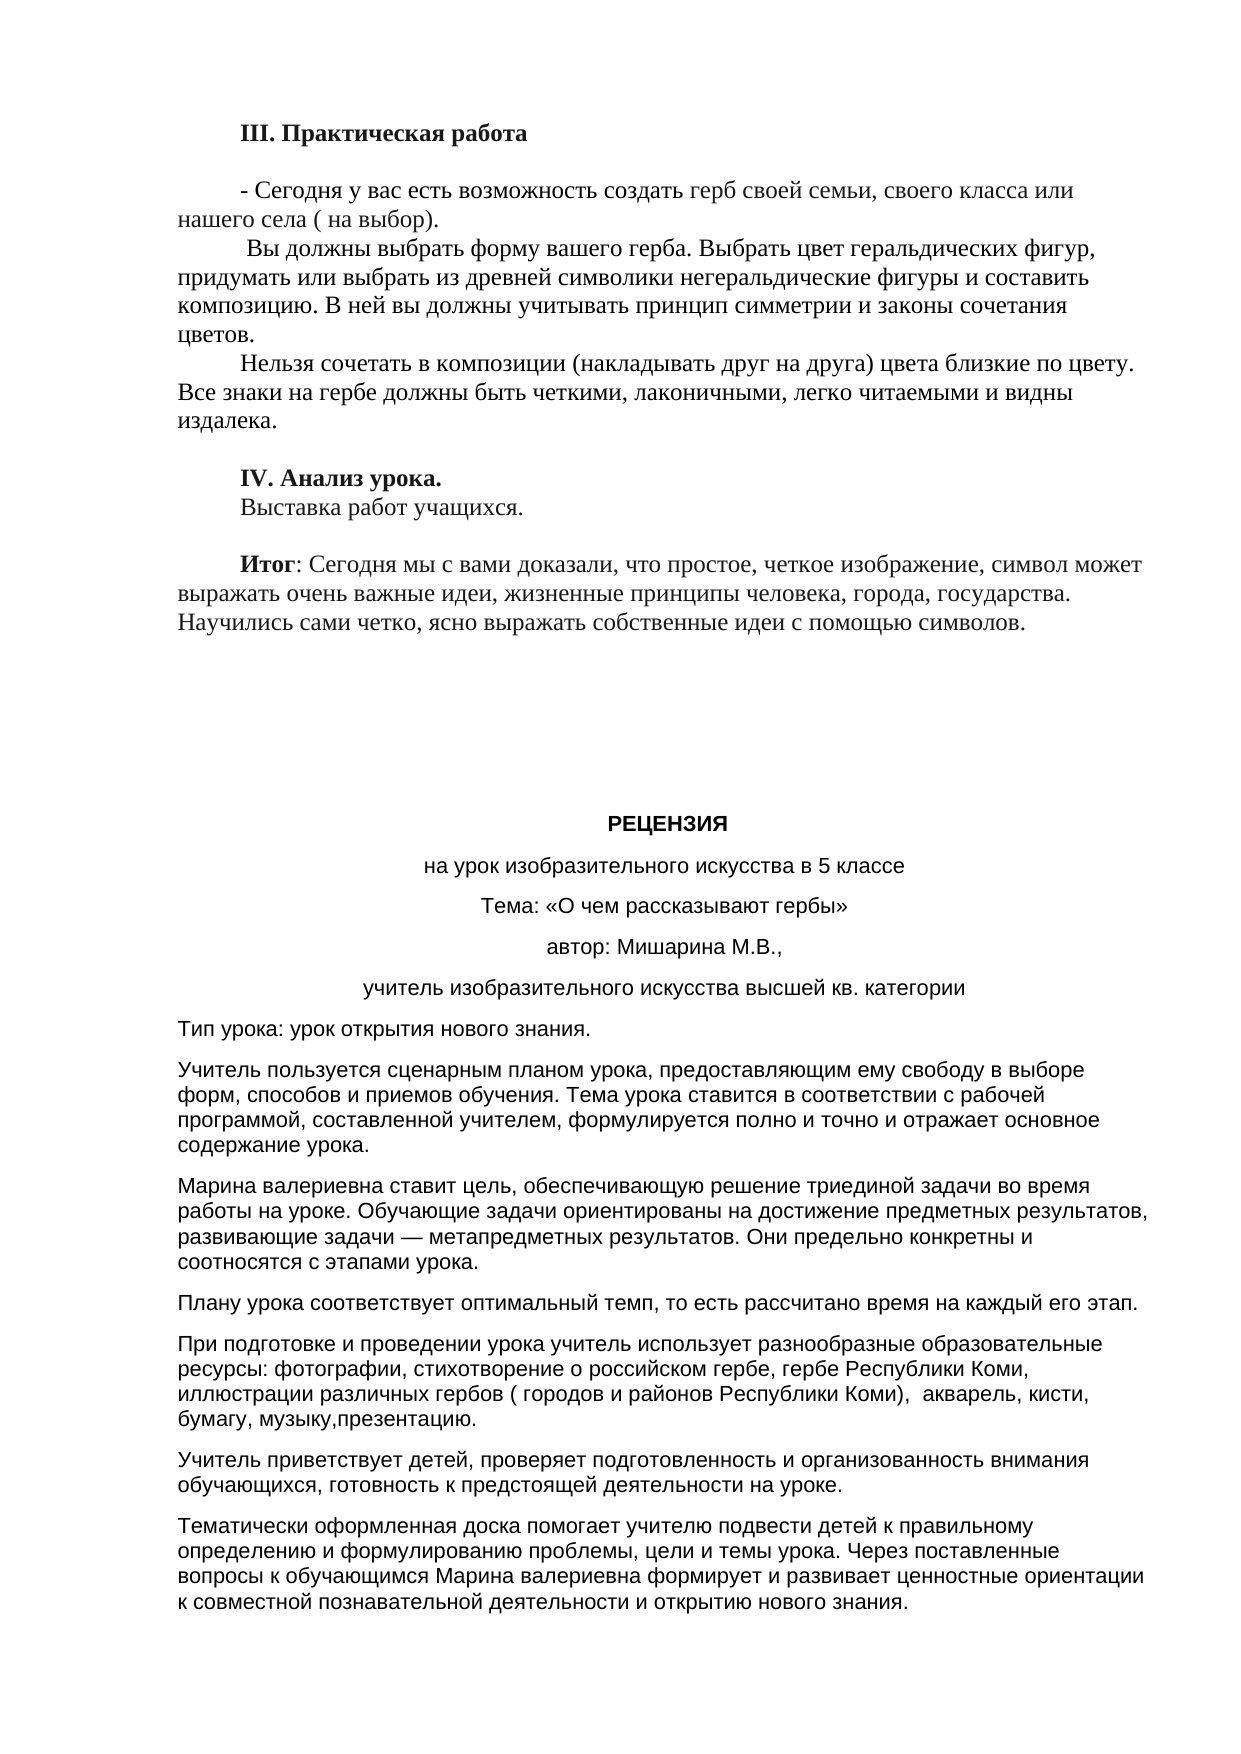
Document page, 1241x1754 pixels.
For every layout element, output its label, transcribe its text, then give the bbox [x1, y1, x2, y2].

text Итог: Сегодня мы с вами доказали, что простое, четкое изображение, символ может выражать очень важные идеи, жизненные принципы человека, города, государства. Научились сами четко, ясно выражать собственные идеи с помощью символов. [177, 549, 1152, 636]
text Учитель пользуется сценарным планом урока, предоставляющим ему свободу в выборе форм, способов и приемов обучения. Тема урока ставится в соответствии с рабочей программой, составленной учителем, формулируется полно и точно и отражает основное содержание урока. [177, 1057, 1152, 1157]
text Тематически оформленная доска помогает учителю подвести детей к правильному определению и формулированию проблемы, цели и темы урока. Через поставленные вопросы к обучающимся Марина валериевна формирует и развивает ценностные ориентации к совместной познавательной деятельности и открытию нового знания. [177, 1513, 1152, 1614]
text Вы должны выбрать форму вашего герба. Выбрать цвет геральдических фигур, придумать или выбрать из древней символики негеральдические фигуры и составить композицию. В ней вы должны учитывать принцип симметрии и законы сочетания цветов. [177, 233, 1152, 348]
text Выставка работ учащихся. [177, 492, 1152, 521]
text Нельзя сочетать в композиции (накладывать друг на друга) цвета близкие по цвету. Все знаки на гербе должны быть четкими, лаконичными, легко читаемыми и видны издалека. [177, 348, 1152, 434]
text на урок изобразительного искусства в 5 классе [177, 852, 1152, 878]
text РЕЦЕНЗИЯ [177, 808, 1152, 837]
text Марина валериевна ставит цель, обеспечивающую решение триединой задачи во время работы на уроке. Обучающие задачи ориентированы на достижение предметных результатов, развивающие задачи — метапредметных результатов. Они предельно конкретны и соотносятся с этапами урока. [177, 1173, 1152, 1274]
text IV. Анализ урока. [177, 463, 1152, 492]
text - Сегодня у вас есть возможность создать герб своей семьи, своего класса или нашего села ( на выбор). [177, 176, 1152, 233]
text автор: Мишарина М.В., [177, 934, 1152, 959]
text При подготовке и проведении урока учитель использует разнообразные образовательные ресурсы: фотографии, стихотворение о российском гербе, гербе Республики Коми, иллюстрации различных гербов ( городов и районов Республики Коми), акварель, кисти, бумагу, музыку,презентацию. [177, 1330, 1152, 1431]
text Тема: «О чем рассказывают гербы» [177, 893, 1152, 918]
text Плану урока соответствует оптимальный темп, то есть рассчитано время на каждый его этап. [177, 1289, 1152, 1315]
text учитель изобразительного искусства высшей кв. категории [177, 975, 1152, 1000]
text Учитель приветствует детей, проверяет подготовленность и организованность внимания обучающихся, готовность к предстоящей деятельности на уроке. [177, 1447, 1152, 1497]
text III. Практическая работа [177, 118, 1152, 147]
text Тип урока: урок открытия нового знания. [177, 1016, 1152, 1041]
